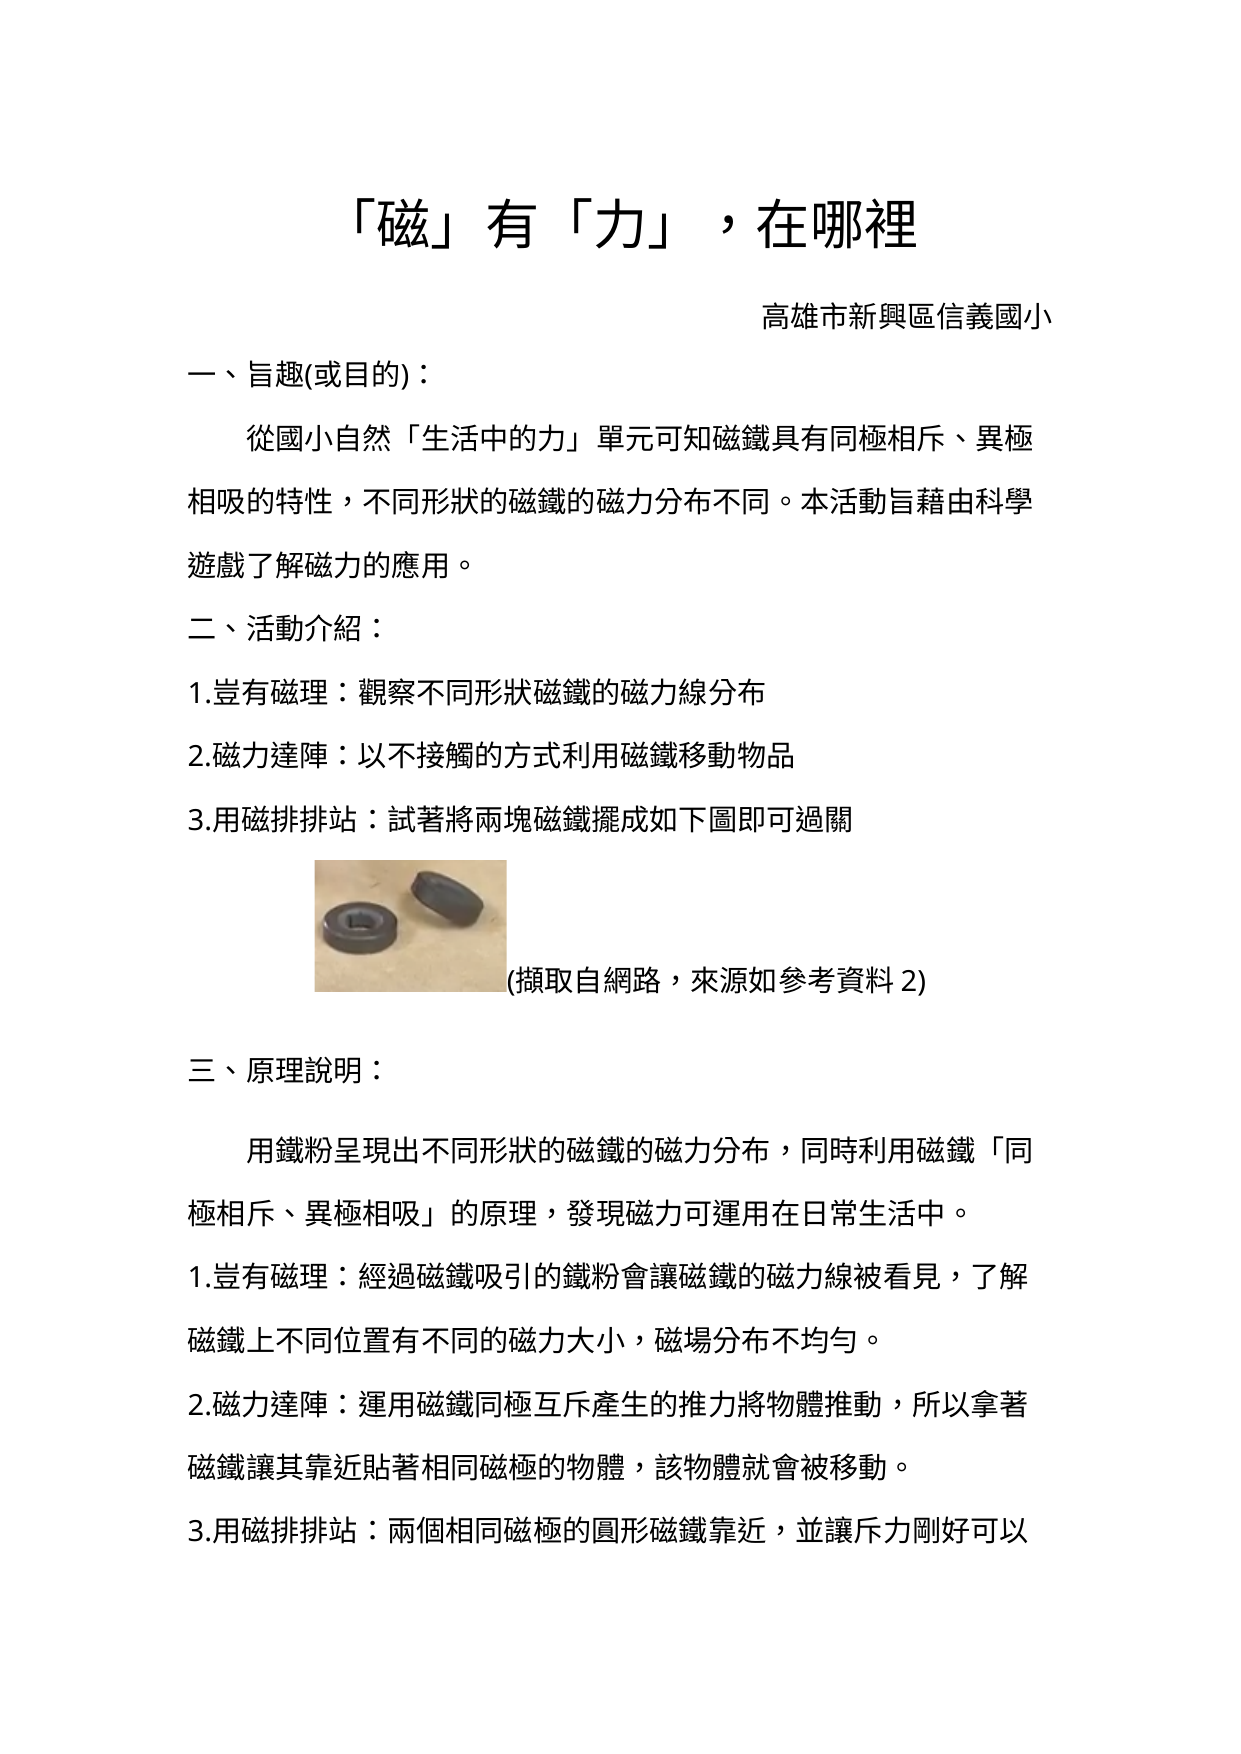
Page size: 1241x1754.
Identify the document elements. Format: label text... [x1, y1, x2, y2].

text 「磁」有「力」，在哪裡 [187, 164, 1053, 277]
text 用鐵粉呈現出不同形狀的磁鐵的磁力分布，同時利用磁鐵「同極相斥、異極相吸」的原理，發現磁力可運用在日常生活中。 [187, 1127, 1053, 1233]
text 一、旨趣(或目的)： [187, 352, 1053, 394]
picture [314, 860, 507, 992]
text 1.豈有磁理：經過磁鐵吸引的鐵粉會讓磁鐵的磁力線被看見，了解磁鐵上不同位置有不同的磁力大小，磁場分布不均勻。 [187, 1254, 1053, 1360]
text 從國小自然「生活中的力」單元可知磁鐵具有同極相斥、異極相吸的特性，不同形狀的磁鐵的磁力分布不同。本活動旨藉由科學遊戲了解磁力的應用。 [187, 416, 1053, 585]
text (擷取自網路，來源如參考資料2) [187, 860, 1053, 1010]
list 1.豈有磁理：觀察不同形狀磁鐵的磁力線分布 [187, 669, 1053, 712]
text 二、活動介紹： [187, 606, 1053, 648]
text 三、原理說明： [187, 1031, 1053, 1106]
text 2.磁力達陣：運用磁鐵同極互斥產生的推力將物體推動，所以拿著磁鐵讓其靠近貼著相同磁極的物體，該物體就會被移動。 [187, 1381, 1053, 1487]
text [187, 1508, 1053, 1550]
text 高雄市新興區信義國小 [187, 277, 1053, 352]
list 2.磁力達陣：以不接觸的方式利用磁鐵移動物品 [187, 733, 1053, 775]
list 3.用磁排排站：試著將兩塊磁鐵擺成如下圖即可過關 [187, 796, 1053, 839]
